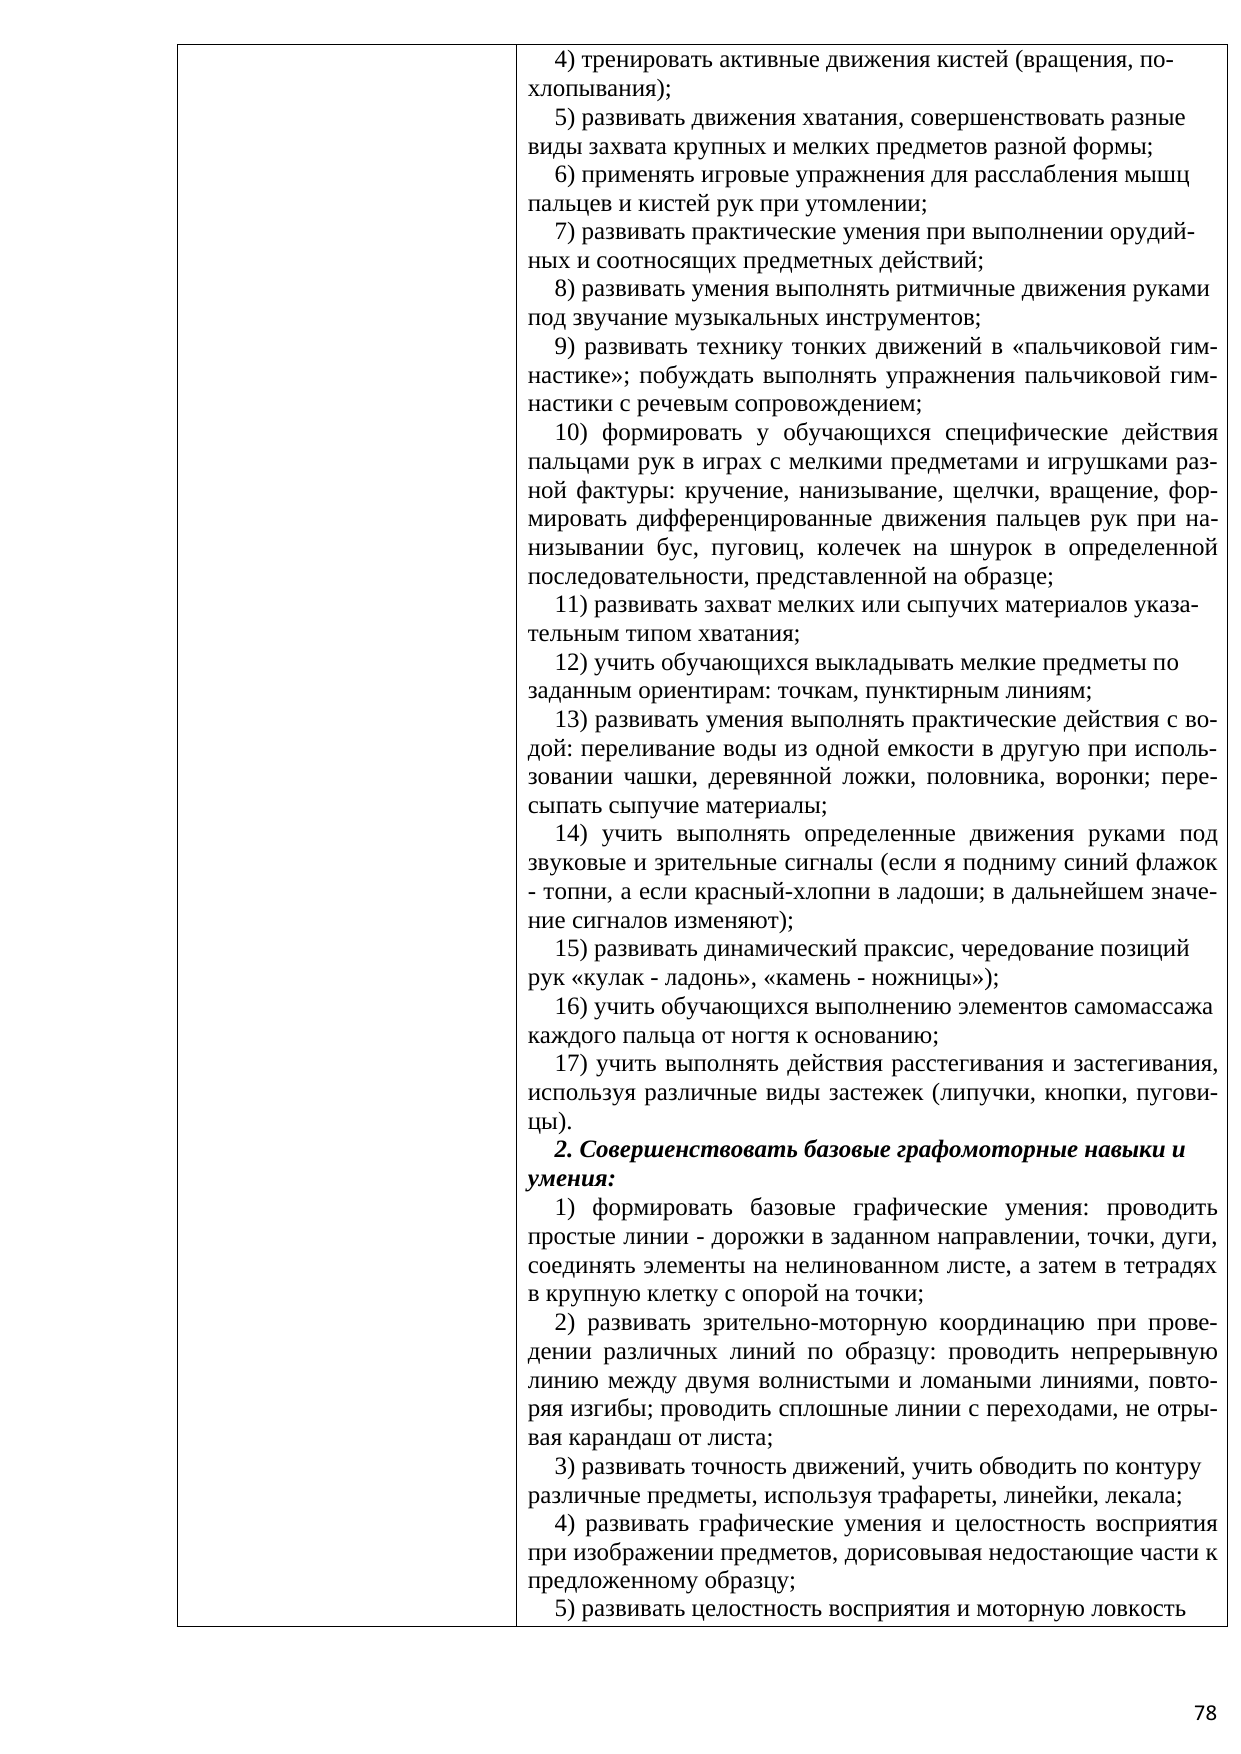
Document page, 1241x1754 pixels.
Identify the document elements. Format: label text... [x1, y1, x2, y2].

text 2. Совершенствовать базовые графомоторные навыки и умения: [528, 1135, 1222, 1192]
text 11) развивать захват мелких или сыпучих материалов указа-тельным типом хватания; [528, 590, 1223, 647]
text 15) развивать динамический праксис, чередование позиций рук «кулак - ладонь», «камень - ножницы»); [528, 933, 1222, 991]
text 4) тренировать активные движения кистей (вращения, по-хлопывания); [528, 44, 1223, 102]
text 3) развивать точность движений, учить обводить по контуру различные предметы, используя трафареты, линейки, лекала; [528, 1451, 1222, 1508]
text 6) применять игровые упражнения для расслабления мышц пальцев и кистей рук при утомлении; [528, 159, 1222, 217]
text 17) учить выполнять действия расстегивания и застегивания, используя различные виды застежек (липучки, кнопки, пугови-цы). [528, 1048, 1219, 1135]
text 1) формировать базовые графические умения: проводить простые линии - дорожки в заданном направлении, точки, дуги, соединять элементы на нелинованном листе, а затем в тетрадях в крупную клетку с опорой на точки; [528, 1192, 1218, 1307]
text 7) развивать практические умения при выполнении орудий-ных и соотносящих предметных действий; [528, 217, 1222, 273]
text 12) учить обучающихся выкладывать мелкие предметы по заданным ориентирам: точкам, пунктирным линиям; [528, 647, 1222, 704]
text 8) развивать умения выполнять ритмичные движения руками под звучание музыкальных инструментов; [528, 273, 1221, 331]
text 14) учить выполнять определенные движения руками под звуковые и зрительные сигналы (если я подниму синий флажок - топни, а если красный-хлопни в ладоши; в дальнейшем значе-ние сигналов изменяют); [528, 818, 1218, 933]
text 9) развивать технику тонких движений в «пальчиковой гим-настике»; побуждать выполнять упражнения пальчиковой гим-настики с речевым сопровождением; [528, 331, 1218, 417]
text 16) учить обучающихся выполнению элементов самомассажа каждого пальца от ногтя к основанию; [528, 991, 1222, 1048]
text 4) развивать графические умения и целостность восприятия при изображении предметов, дорисовывая недостающие части к предложенному образцу; [528, 1508, 1218, 1594]
text 10) формировать у обучающихся специфические действия пальцами рук в играх с мелкими предметами и игрушками раз-ной фактуры: кручение, нанизывание, щелчки, вращение, фор-мировать дифференцированные движения пальцев рук при на-низывании бус, пуговиц, колечек на шнурок в определенной последовательности, представленной на образце; [528, 417, 1219, 590]
text 2) развивать зрительно-моторную координацию при прове-дении различных линий по образцу: проводить непрерывную линию между двумя волнистыми и ломаными линиями, повто-ряя изгибы; проводить сплошные линии с переходами, не отры-вая карандаш от листа; [528, 1307, 1218, 1451]
text 5) развивать целостность восприятия и моторную ловкость [554, 1594, 1219, 1622]
text 13) развивать умения выполнять практические действия с во-дой: переливание воды из одной емкости в другую при исполь-зовании чашки, деревянной ложки, половника, воронки; пере-сыпать сыпучие материалы; [528, 704, 1218, 818]
text 5) развивать движения хватания, совершенствовать разные виды захвата крупных и мелких предметов разной формы; [528, 102, 1222, 159]
